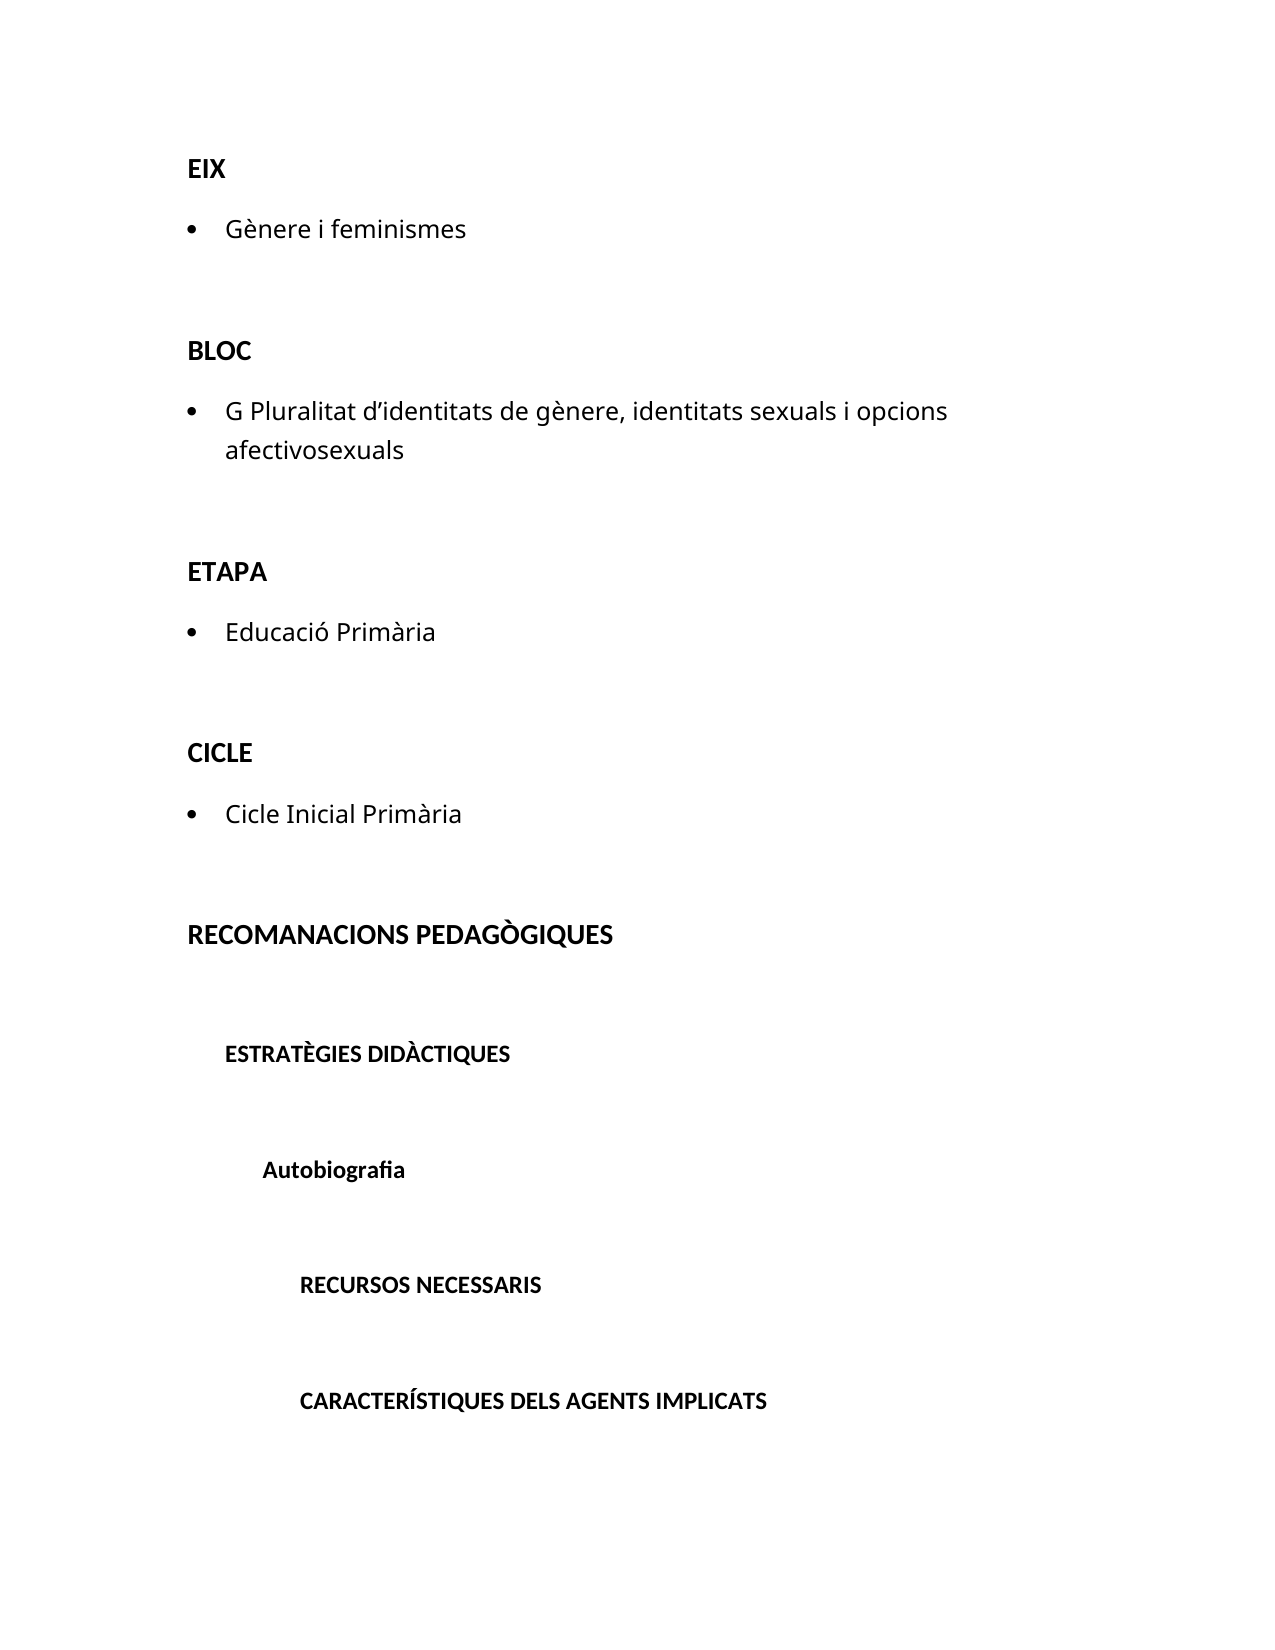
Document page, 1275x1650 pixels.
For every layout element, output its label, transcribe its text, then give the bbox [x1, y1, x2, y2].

subtitle EIX [187, 150, 1087, 186]
subtitle RECOMANACIONS PEDAGÒGIQUES [187, 916, 1087, 952]
subtitle ESTRATÈGIES DIDÀCTIQUES [225, 1038, 1087, 1068]
subtitle Autobiografia [262, 1154, 1087, 1184]
list Educació Primària [187, 614, 1087, 648]
subtitle CARACTERÍSTIQUES DELS AGENTS IMPLICATS [300, 1386, 1087, 1416]
subtitle RECURSOS NECESSARIS [300, 1270, 1087, 1300]
list Gènere i feminismes [187, 212, 1087, 246]
subtitle ETAPA [187, 553, 1087, 588]
list Cicle Inicial Primària [187, 796, 1087, 830]
list G Pluralitat d’identitats de gènere, identitats sexuals i opcions afectivosexuals [187, 393, 1087, 467]
subtitle BLOC [187, 332, 1087, 367]
subtitle CICLE [187, 734, 1087, 770]
